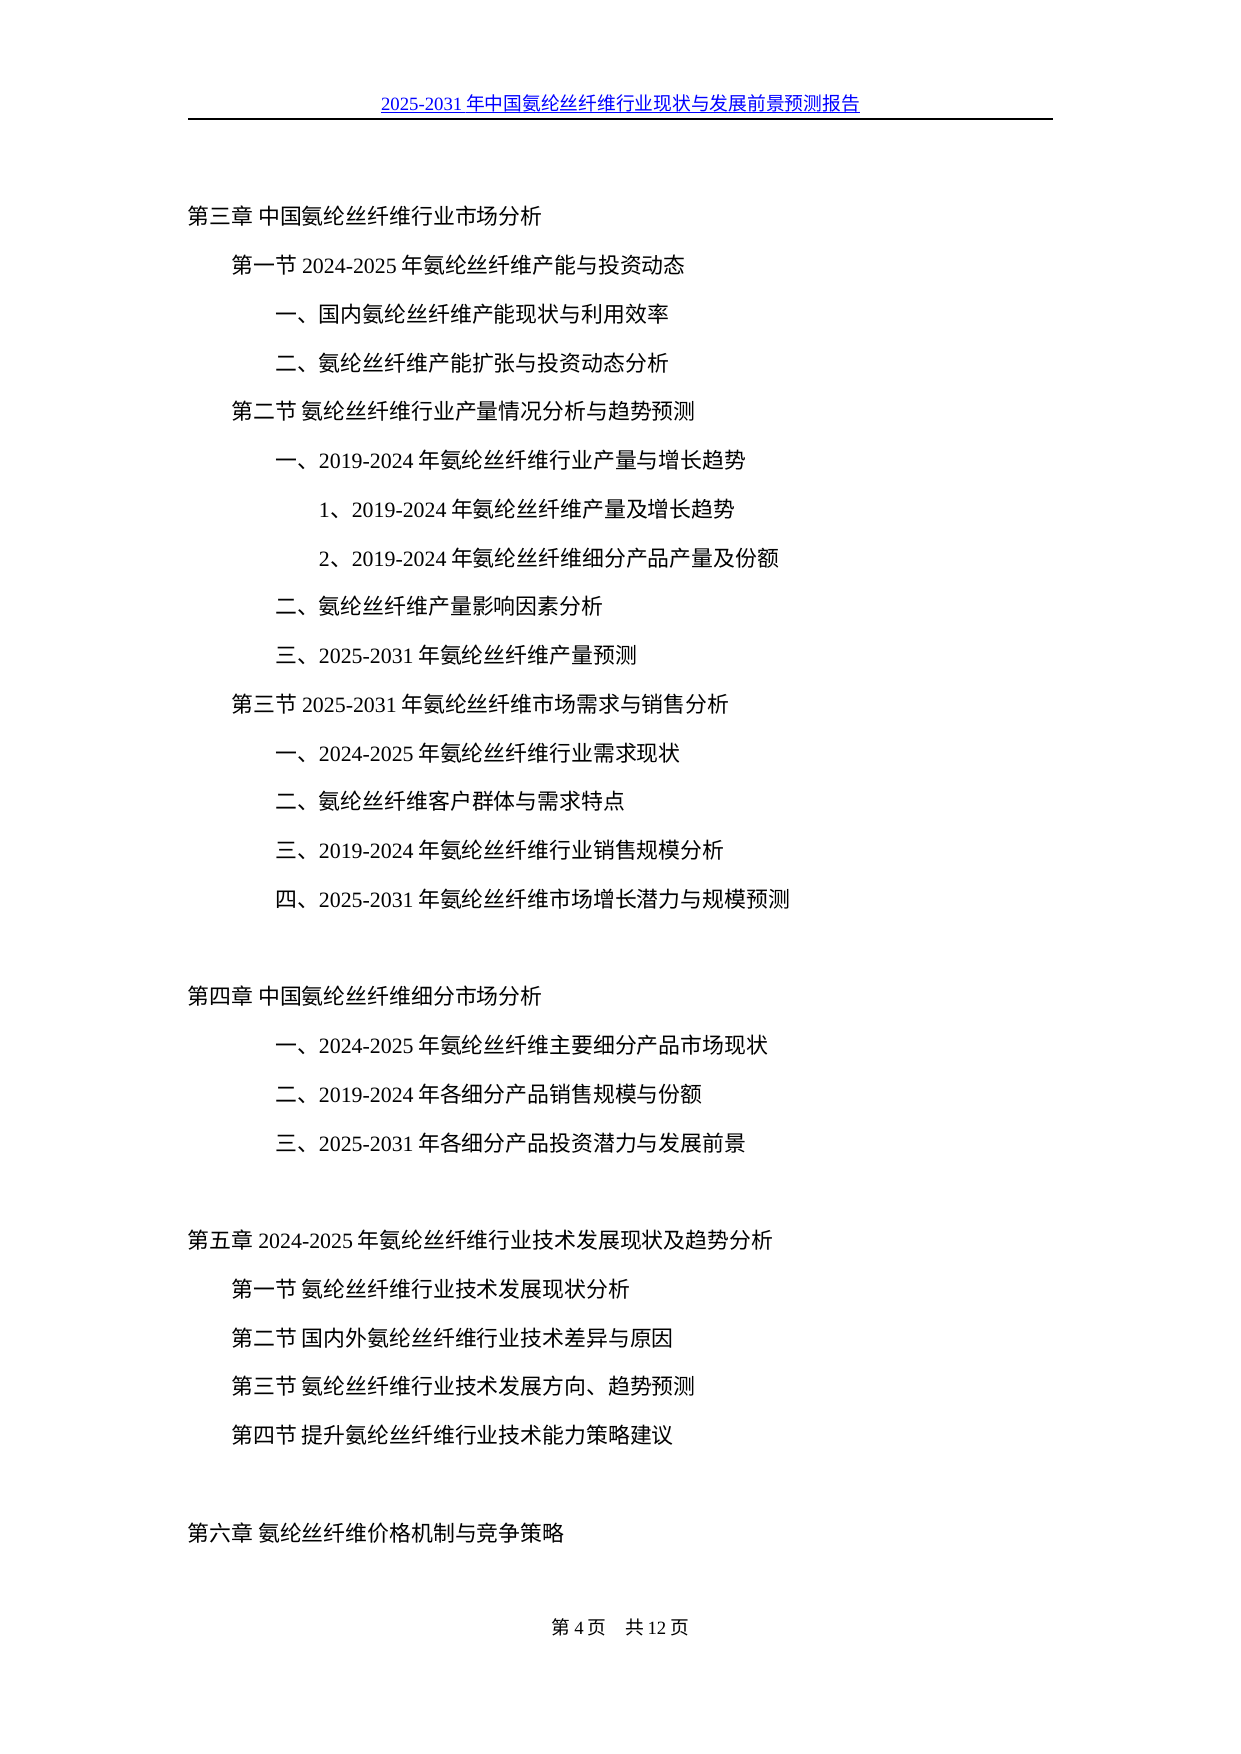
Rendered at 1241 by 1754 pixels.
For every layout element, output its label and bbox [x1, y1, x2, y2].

text [187, 150, 1053, 1548]
